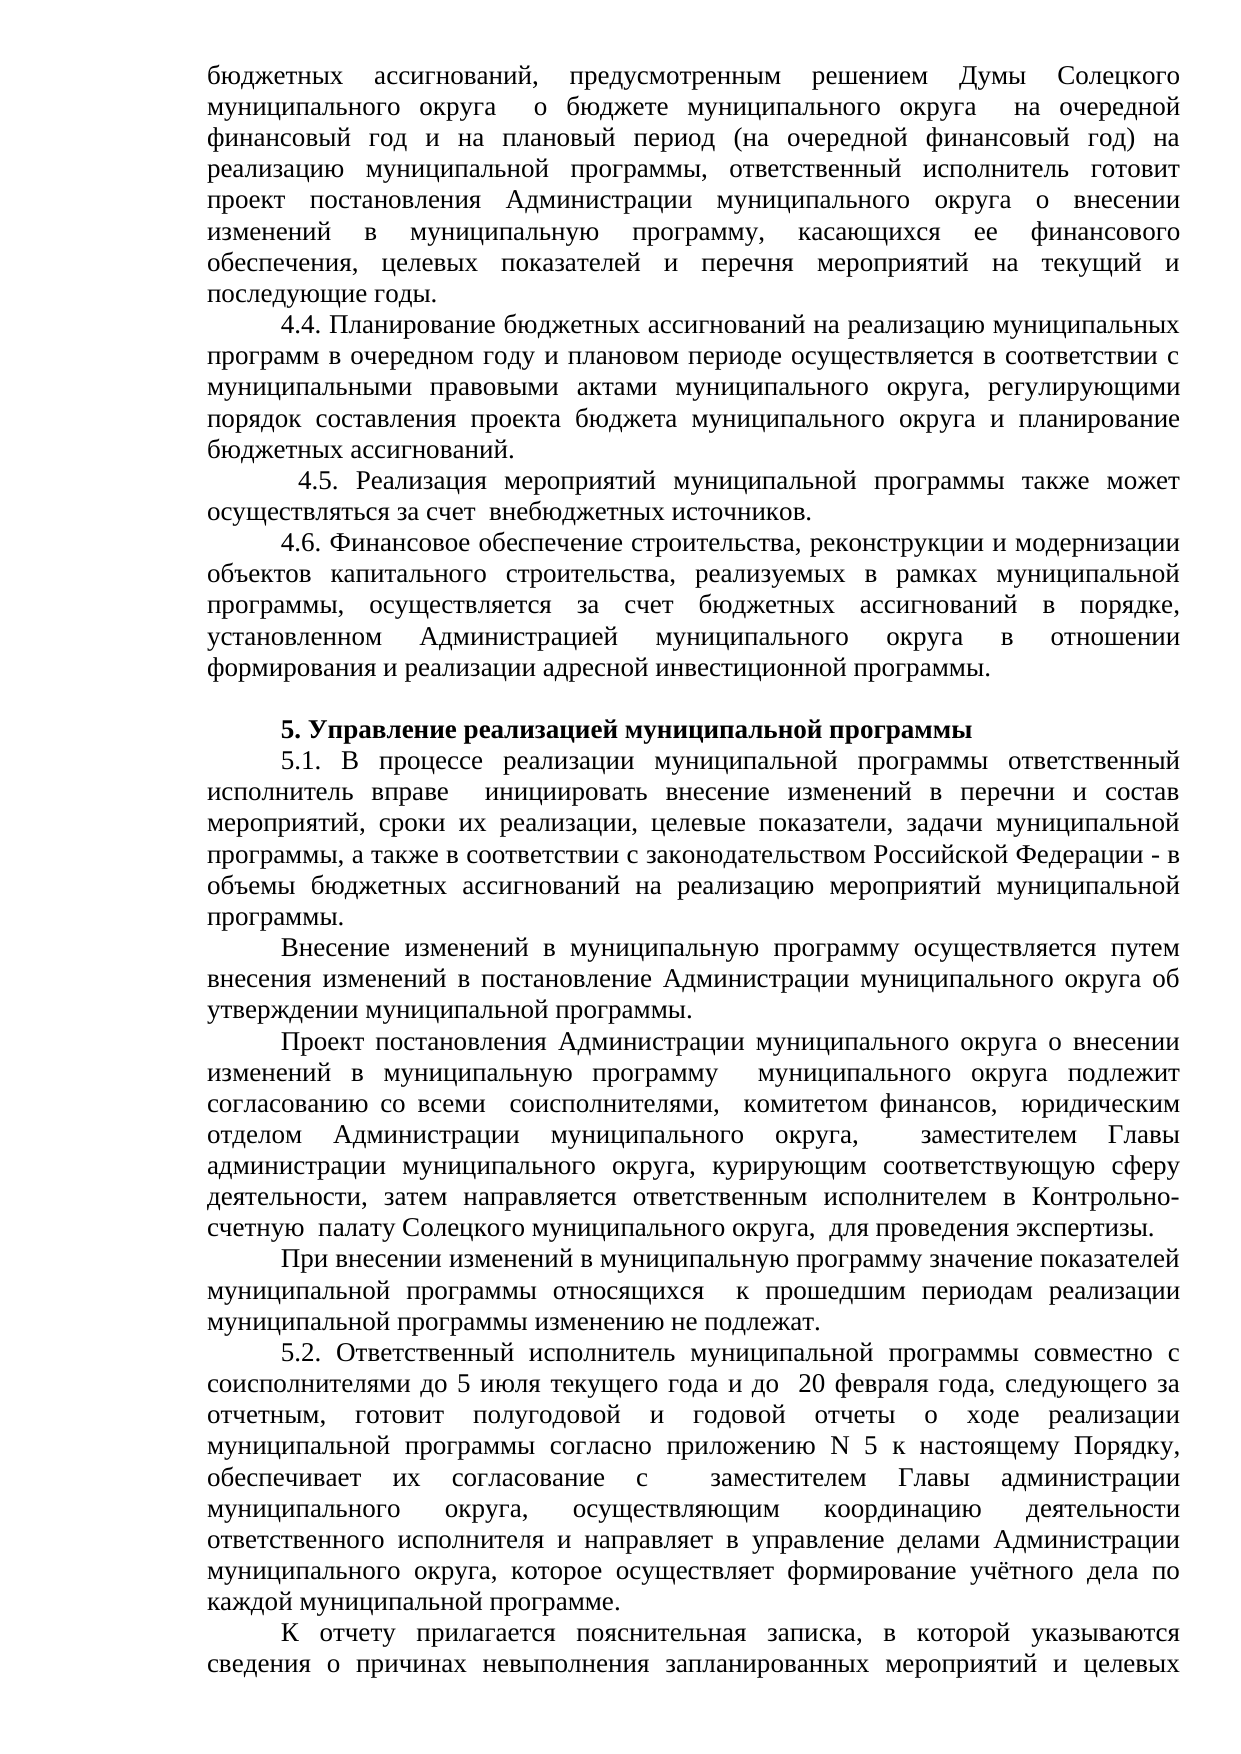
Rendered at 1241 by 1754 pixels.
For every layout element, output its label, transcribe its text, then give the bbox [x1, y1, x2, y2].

text Внесение изменений в муниципальную программу осуществляется путем внесения изменений в постановление Администрации муниципального округа об утверждении муниципальной программы. [207, 931, 1181, 1024]
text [207, 1616, 1181, 1679]
text При внесении изменений в муниципальную программу значение показателей муниципальной программы относящихся к прошедшим периодам реализации муниципальной программы изменению не подлежат. [207, 1243, 1181, 1336]
text 5. Управление реализацией муниципальной программы [207, 713, 1181, 744]
text 5.1. В процессе реализации муниципальной программы ответственный исполнитель вправе инициировать внесение изменений в перечни и состав мероприятий, сроки их реализации, целевые показатели, задачи муниципальной программы, а также в соответствии с законодательством Российской Федерации - в объемы бюджетных ассигнований на реализацию мероприятий муниципальной программы. [207, 744, 1181, 931]
text 4.4. Планирование бюджетных ассигнований на реализацию муниципальных программ в очередном году и плановом периоде осуществляется в соответствии с муниципальными правовыми актами муниципального округа, регулирующими порядок составления проекта бюджета муниципального округа и планирование бюджетных ассигнований. [207, 308, 1181, 464]
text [207, 59, 1181, 308]
text 4.5. Реализация мероприятий муниципальной программы также может осуществляться за счет внебюджетных источников. [207, 464, 1181, 526]
text 5.2. Ответственный исполнитель муниципальной программы совместно с соисполнителями до 5 июля текущего года и до 20 февраля года, следующего за отчетным, готовит полугодовой и годовой отчеты о ходе реализации муниципальной программы согласно приложению N 5 к настоящему Порядку, обеспечивает их согласование с заместителем Главы администрации муниципального округа, осуществляющим координацию деятельности ответственного исполнителя и направляет в управление делами Администрации муниципального округа, которое осуществляет формирование учётного дела по каждой муниципальной программе. [207, 1336, 1181, 1616]
text Проект постановления Администрации муниципального округа о внесении изменений в муниципальную программу муниципального округа подлежит согласованию со всеми соисполнителями, комитетом финансов, юридическим отделом Администрации муниципального округа, заместителем Главы администрации муниципального округа, курирующим соответствующую сферу деятельности, затем направляется ответственным исполнителем в Контрольно-счетную палату Солецкого муниципального округа, для проведения экспертизы. [207, 1024, 1181, 1243]
text 4.6. Финансовое обеспечение строительства, реконструкции и модернизации объектов капитального строительства, реализуемых в рамках муниципальной программы, осуществляется за счет бюджетных ассигнований в порядке, установленном Администрацией муниципального округа в отношении формирования и реализации адресной инвестиционной программы. [207, 526, 1181, 682]
